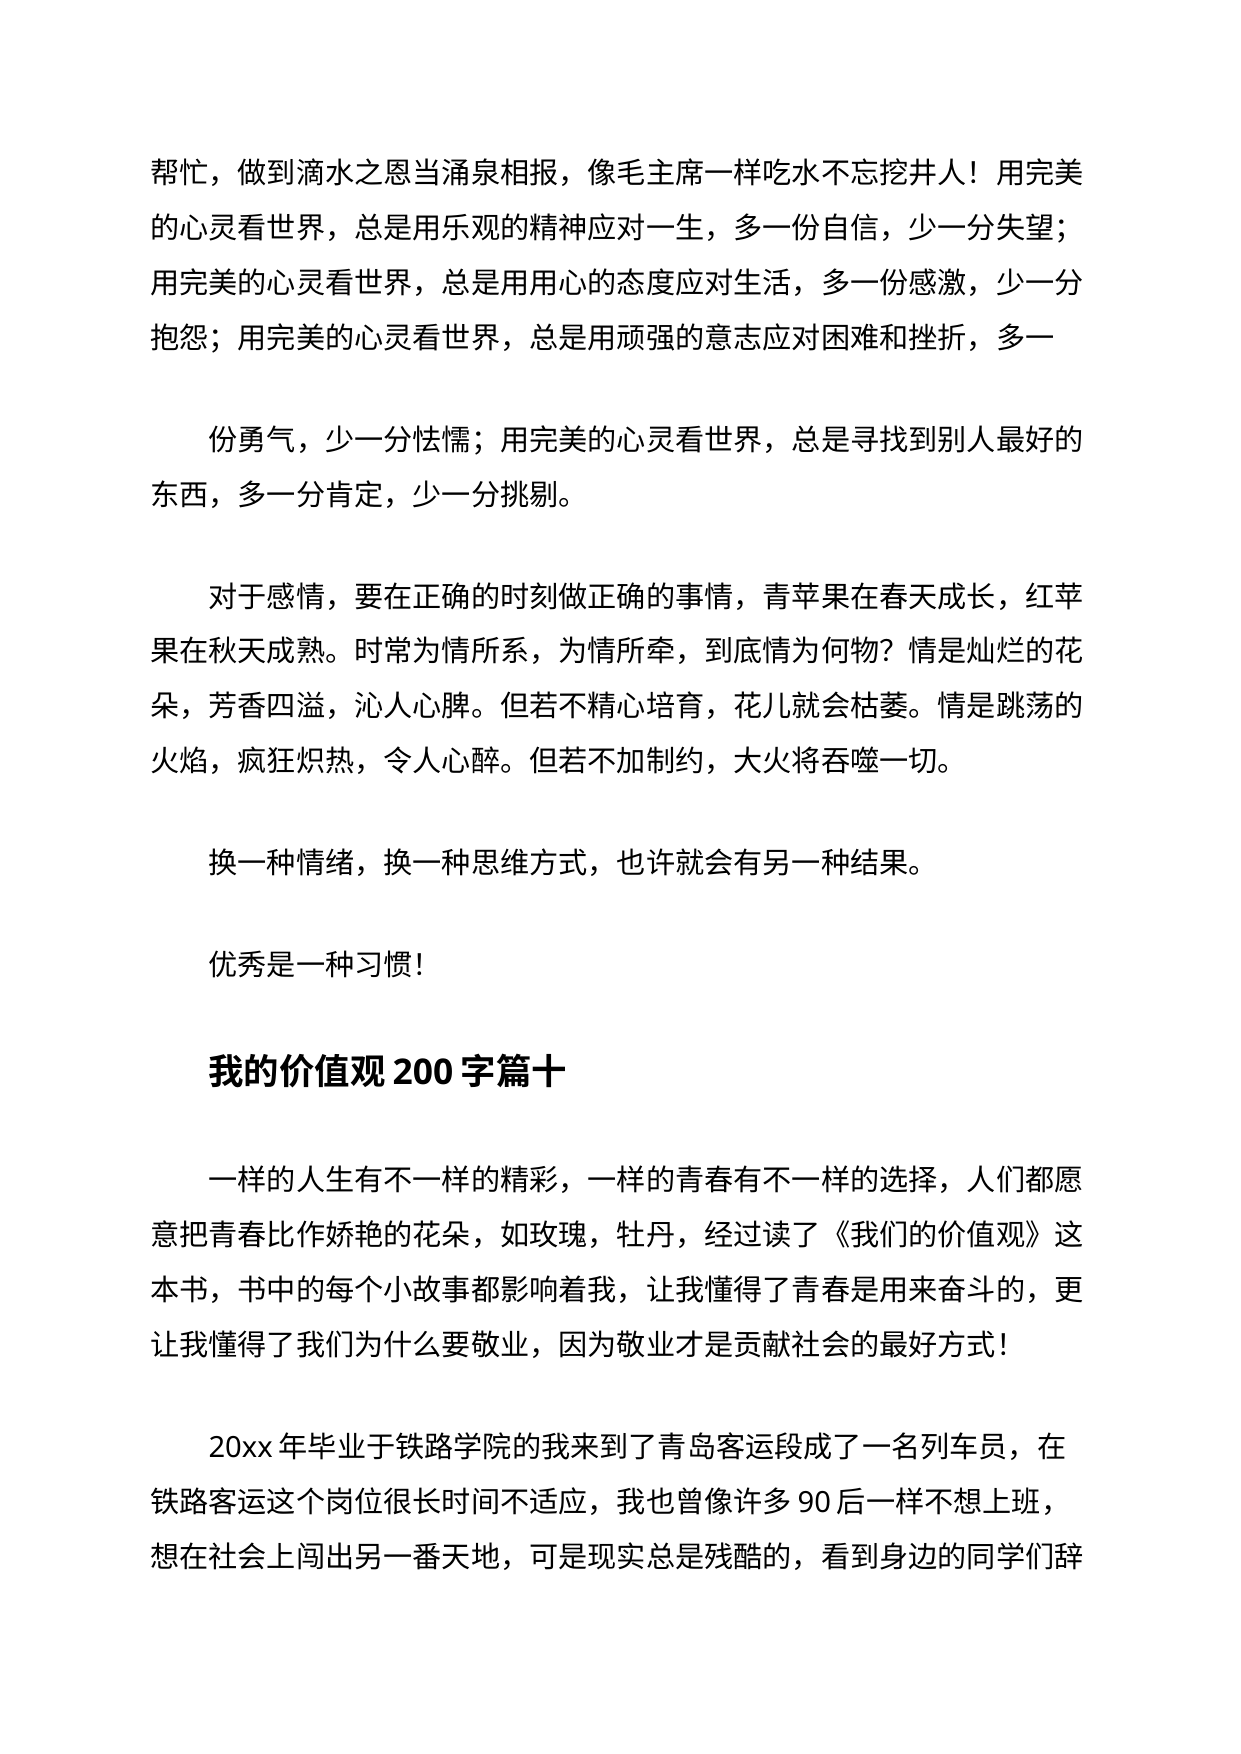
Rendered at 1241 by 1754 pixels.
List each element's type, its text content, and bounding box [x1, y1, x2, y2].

text 我的价值观200字篇十 [150, 1043, 1090, 1094]
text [150, 1423, 1090, 1575]
text 优秀是一种习惯！ [150, 941, 1090, 984]
text 换一种情绪，换一种思维方式，也许就会有另一种结果。 [150, 839, 1090, 882]
text 份勇气，少一分怯懦；用完美的心灵看世界，总是寻找到别人最好的东西，多一分肯定，少一分挑剔。 [150, 416, 1090, 514]
text 一样的人生有不一样的精彩，一样的青春有不一样的选择，人们都愿意把青春比作娇艳的花朵，如玫瑰，牡丹，经过读了《我们的价值观》这本书，书中的每个小故事都影响着我，让我懂得了青春是用来奋斗的，更让我懂得了我们为什么要敬业，因为敬业才是贡献社会的最好方式！ [150, 1157, 1090, 1364]
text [150, 150, 1090, 357]
text 对于感情，要在正确的时刻做正确的事情，青苹果在春天成长，红苹果在秋天成熟。时常为情所系，为情所牵，到底情为何物？情是灿烂的花朵，芳香四溢，沁人心脾。但若不精心培育，花儿就会枯萎。情是跳荡的火焰，疯狂炽热，令人心醉。但若不加制约，大火将吞噬一切。 [150, 573, 1090, 780]
